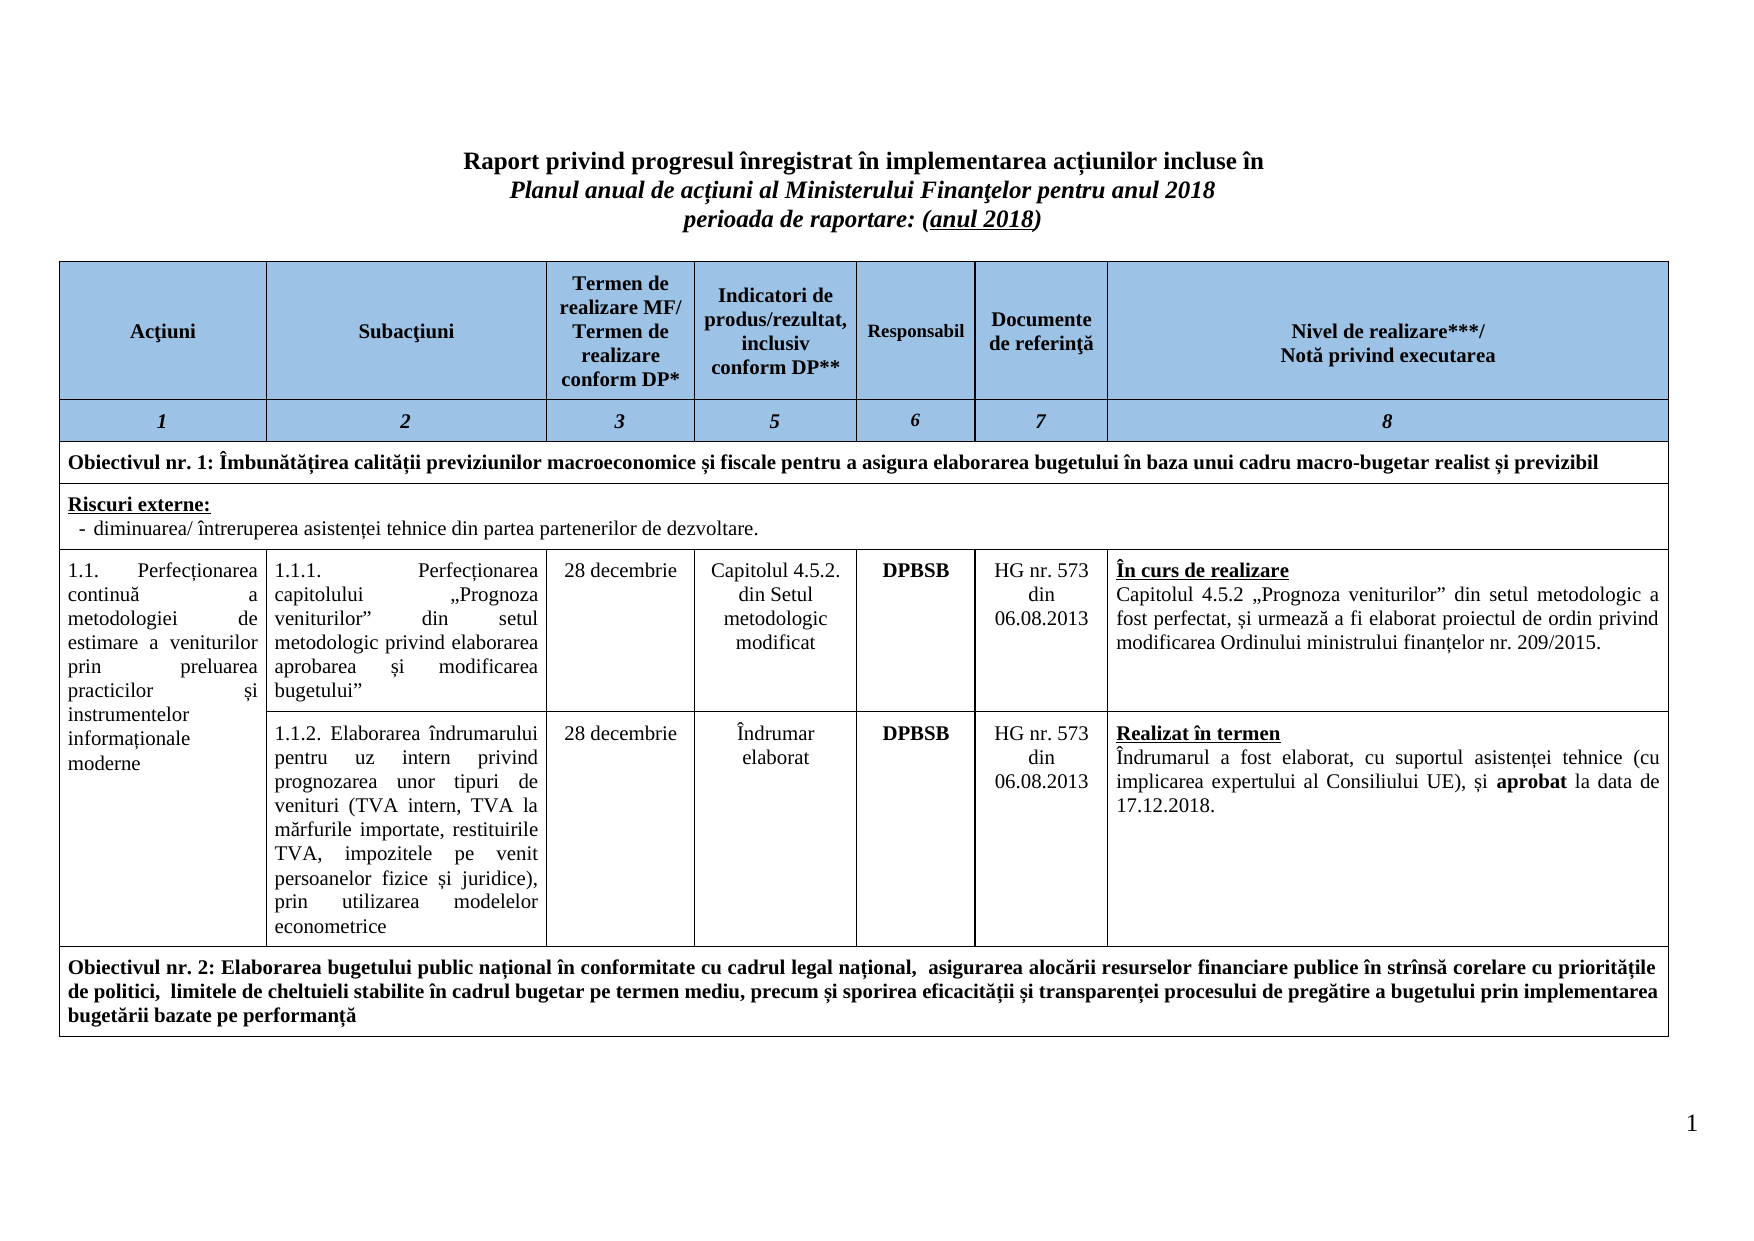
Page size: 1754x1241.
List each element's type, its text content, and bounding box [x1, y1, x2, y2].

table_cell Obiectivul nr. 1: Îmbunătățirea calității previziunilor macroeconomice și fiscale pentru a asigura elaborarea bugetului în baza unui cadru macro-bugetar realist și previzibil [60, 442, 1668, 483]
table_cell 1.1.1. Perfecționarea capitolului „Prognoza veniturilor” din setul metodologic privind elaborarea aprobarea și modificarea bugetului” [267, 550, 546, 711]
table_cell Îndrumar elaborat [695, 712, 856, 946]
table_cell 28 decembrie [547, 550, 694, 711]
table_cell Obiectivul nr. 2: Elaborarea bugetului public național în conformitate cu cadrul legal național, asigurarea alocării resurselor financiare publice în strînsă corelare cu prioritățile de politici, limitele de cheltuieli stabilite în cadrul bugetar pe termen mediu, precum și sporirea eficacității și transparenței procesului de pregătire a bugetului prin implementarea bugetării bazate pe performanță [60, 947, 1668, 1036]
table_header Subacţiuni [267, 262, 546, 399]
table_cell 8 [1108, 400, 1668, 441]
table_cell HG nr. 573 din 06.08.2013 [976, 712, 1107, 946]
table_cell 1.1.2. Elaborarea îndrumarului pentru uz intern privind prognozarea unor tipuri de venituri (TVA intern, TVA la mărfurile importate, restituirile TVA, impozitele pe venit persoanelor fizice și juridice), prin utilizarea modelelor econometrice [267, 712, 546, 946]
table_cell 28 decembrie [547, 712, 694, 946]
table_cell 7 [976, 400, 1107, 441]
table_header Documente de referinţă [976, 262, 1107, 399]
table_cell 1.1. Perfecționarea continuă a metodologiei de estimare a veniturilor prin preluarea practicilor și instrumentelor informaționale moderne [60, 550, 266, 946]
table_header Termen de realizare MF/ Termen de realizare conform DP* [547, 262, 694, 399]
text Raport privind progresul înregistrat în implementarea acțiunilor incluse în [29, 146, 1698, 175]
text Planul anual de acțiuni al Ministerului Finanţelor pentru anul 2018 [29, 175, 1698, 204]
table_cell 2 [267, 400, 546, 441]
table_header Acţiuni [60, 262, 266, 399]
table_cell 1 [60, 400, 266, 441]
table_cell 5 [695, 400, 856, 441]
text perioada de raportare: (anul 2018) [29, 204, 1698, 232]
table_cell Riscuri externe: diminuarea/ întreruperea asistenței tehnice din partea partenerilor de dezvoltare. [60, 484, 1668, 548]
table_header Indicatori de produs/rezultat, inclusiv conform DP** [695, 262, 856, 399]
table_cell În curs de realizare Capitolul 4.5.2 „Prognoza veniturilor” din setul metodologic a fost perfectat, și urmează a fi elaborat proiectul de ordin privind modificarea Ordinului ministrului finanțelor nr. 209/2015. [1108, 550, 1668, 711]
table_cell DPBSB [857, 712, 974, 946]
table_cell HG nr. 573 din 06.08.2013 [976, 550, 1107, 711]
table_cell Realizat în termen Îndrumarul a fost elaborat, cu suportul asistenței tehnice (cu implicarea expertului al Consiliului UE), și aprobat la data de 17.12.2018. [1108, 712, 1668, 946]
table_cell 6 [857, 400, 974, 441]
table_header Responsabil [857, 262, 974, 399]
table_cell 3 [547, 400, 694, 441]
table_header Nivel de realizare***/ Notă privind executarea [1108, 262, 1668, 399]
table_cell DPBSB [857, 550, 974, 711]
table_cell Capitolul 4.5.2. din Setul metodologic modificat [695, 550, 856, 711]
